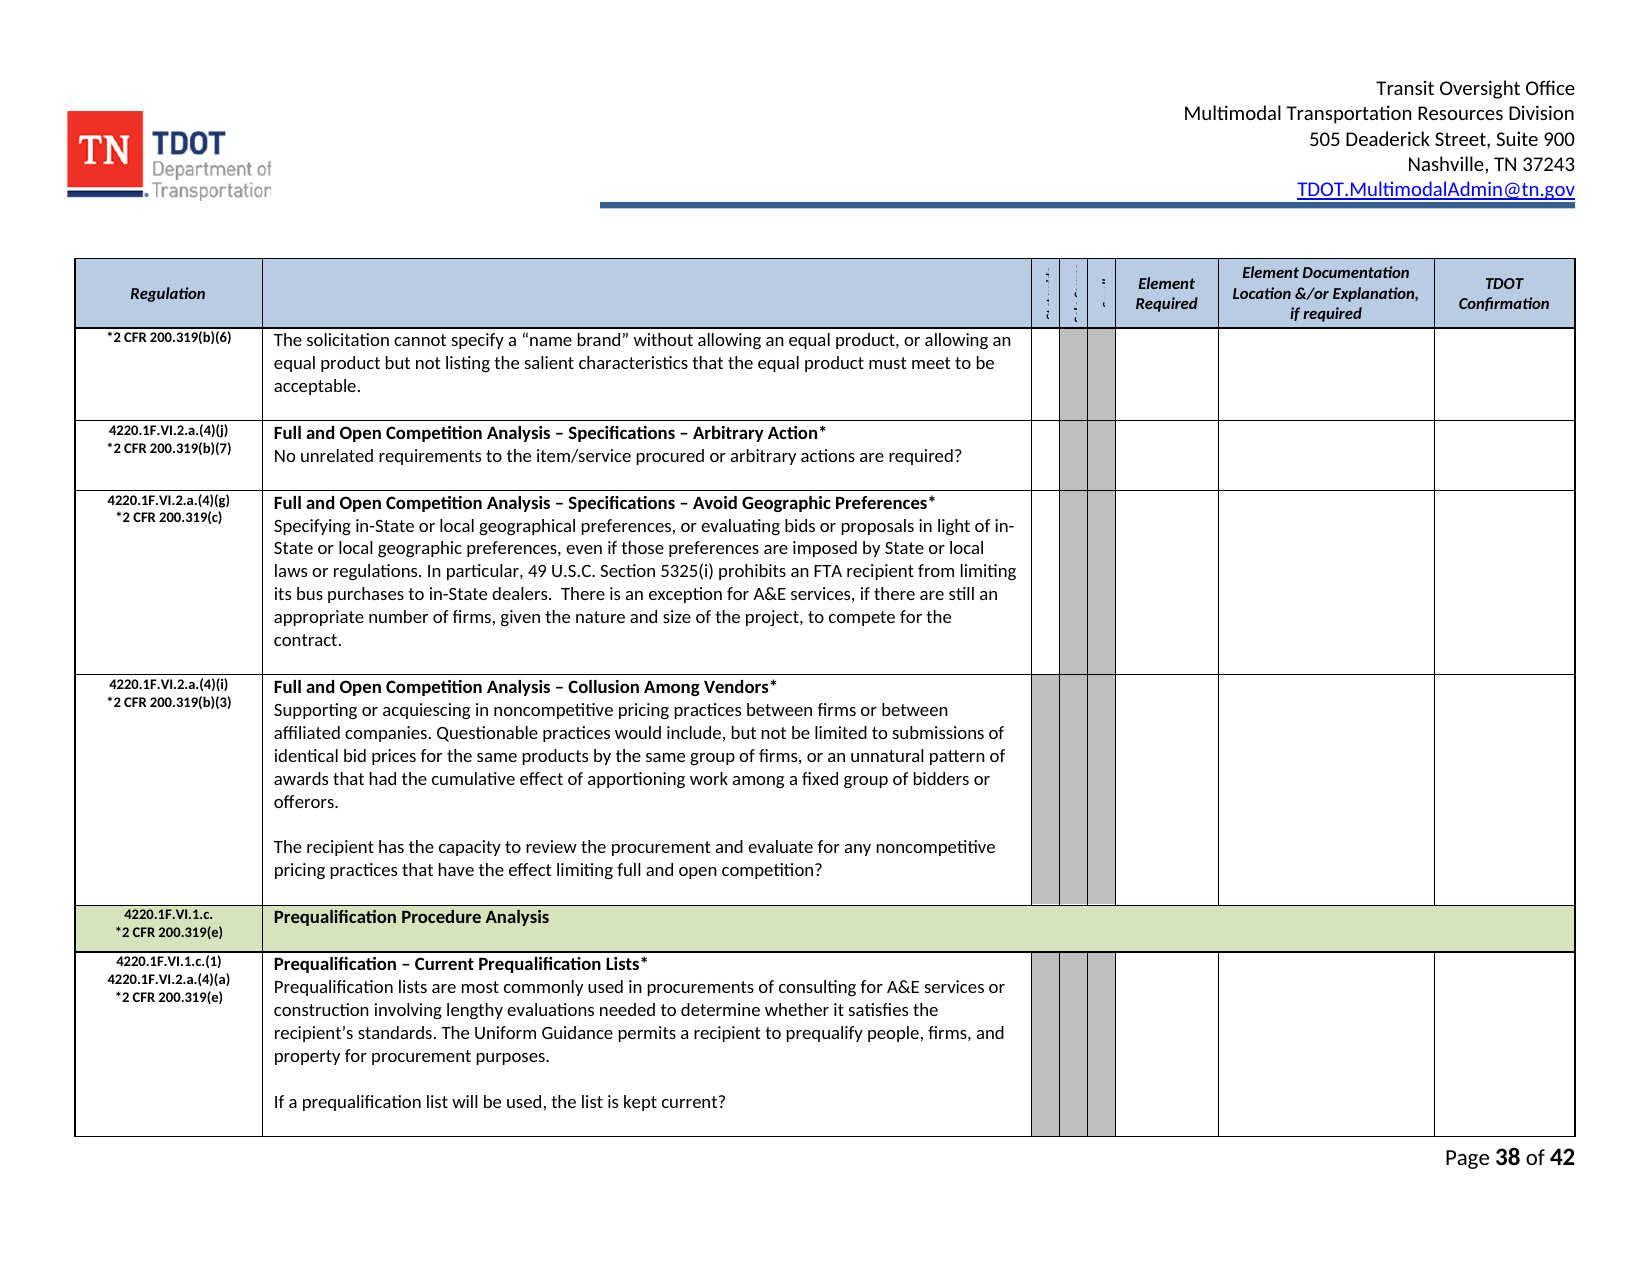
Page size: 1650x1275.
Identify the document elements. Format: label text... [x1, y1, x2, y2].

table_cell [1116, 675, 1218, 904]
table_header Regulation [76, 259, 262, 327]
table_cell [1116, 953, 1218, 1136]
table_cell [1219, 491, 1434, 674]
table_header Element Documentation Location &/or Explanation, if required [1219, 259, 1434, 327]
table_header TDOT Confirmation [1435, 259, 1574, 327]
table_cell [1088, 329, 1115, 420]
table_cell [1088, 675, 1115, 904]
picture [67, 111, 272, 201]
table_cell [1032, 491, 1059, 674]
table_cell [1060, 953, 1087, 1136]
table_cell [1032, 675, 1059, 904]
table_cell [1060, 329, 1087, 420]
table_cell 4220.1F.VI.2.a.(4)(i) *2 CFR 200.319(b)(3) [76, 675, 262, 904]
table_cell 4220.1F.VI.2.a.(4)(g) *2 CFR 200.319(c) [76, 491, 262, 674]
table_cell [1116, 421, 1218, 490]
table_cell [1435, 329, 1574, 420]
table_cell Prequalification Procedure Analysis [263, 906, 1574, 951]
table_cell Full and Open Competition Analysis – Specifications – Arbitrary Action* No unrelated requirements to the item/service procured or arbitrary actions are required? [263, 421, 1031, 490]
table_cell Full and Open Competition Analysis – Collusion Among Vendors* Supporting or acquiescing in noncompetitive pricing practices between firms or between affiliated companies. Questionable practices would include, but not be limited to submissions of identical bid prices for the same products by the same group of firms, or an unnatural pattern of awards that had the cumulative effect of apportioning work among a fixed group of bidders or offerors. The recipient has the capacity to review the procurement and evaluate for any noncompetitive pricing practices that have the effect limiting full and open competition? [263, 675, 1031, 904]
table_cell [1219, 421, 1434, 490]
table_cell [1219, 675, 1434, 904]
table_header Statewide [1032, 259, 1059, 327]
table_cell [1435, 675, 1574, 904]
table_cell Prequalification – Current Prequalification Lists* Prequalification lists are most commonly used in procurements of consulting for A&E services or construction involving lengthy evaluations needed to determine whether it satisfies the recipient’s standards. The Uniform Guidance permits a recipient to prequalify people, firms, and property for procurement purposes. If a prequalification list will be used, the list is kept current? [263, 953, 1031, 1136]
table_cell Full and Open Competition Analysis – Specifications – Avoid Geographic Preferences* Specifying in-State or local geographical preferences, or evaluating bids or proposals in light of in-State or local geographic preferences, even if those preferences are imposed by State or local laws or regulations. In particular, 49 U.S.C. Section 5325(i) prohibits an FTA recipient from limiting its bus purchases to in-State dealers. There is an exception for A&E services, if there are still an appropriate number of firms, given the nature and size of the project, to compete for the contract. [263, 491, 1031, 674]
table_cell 4220.1F.VI.2.a.(4)(f) *2 CFR 200.319(b)(6) [76, 329, 262, 420]
table_cell 4220.1F.VI.2.a.(4)(j) *2 CFR 200.319(b)(7) [76, 421, 262, 490]
table_header Sole Source [1060, 259, 1087, 327]
table_header [263, 259, 1031, 327]
table_cell [1219, 953, 1434, 1136]
table_cell [1435, 953, 1574, 1136]
table_cell [1032, 329, 1059, 420]
table_cell [1032, 421, 1059, 490]
table_cell 4220.1F.VI.1.c.(1) 4220.1F.VI.2.a.(4)(a) *2 CFR 200.319(e) [76, 953, 262, 1136]
table_cell [1060, 491, 1087, 674]
table_cell [1116, 329, 1218, 420]
table_cell [1116, 491, 1218, 674]
table_cell [1088, 491, 1115, 674]
table_cell [1435, 491, 1574, 674]
table_cell [1032, 953, 1059, 1136]
table_header Element Required [1116, 259, 1218, 327]
table_cell [1060, 675, 1087, 904]
table_header Small [1088, 259, 1115, 327]
table_cell 4220.1F.VI.1.c. *2 CFR 200.319(e) [76, 906, 262, 951]
table_cell [1219, 329, 1434, 420]
table_cell [1435, 421, 1574, 490]
table_cell [1088, 421, 1115, 490]
table_cell [1060, 421, 1087, 490]
table_cell [1088, 953, 1115, 1136]
